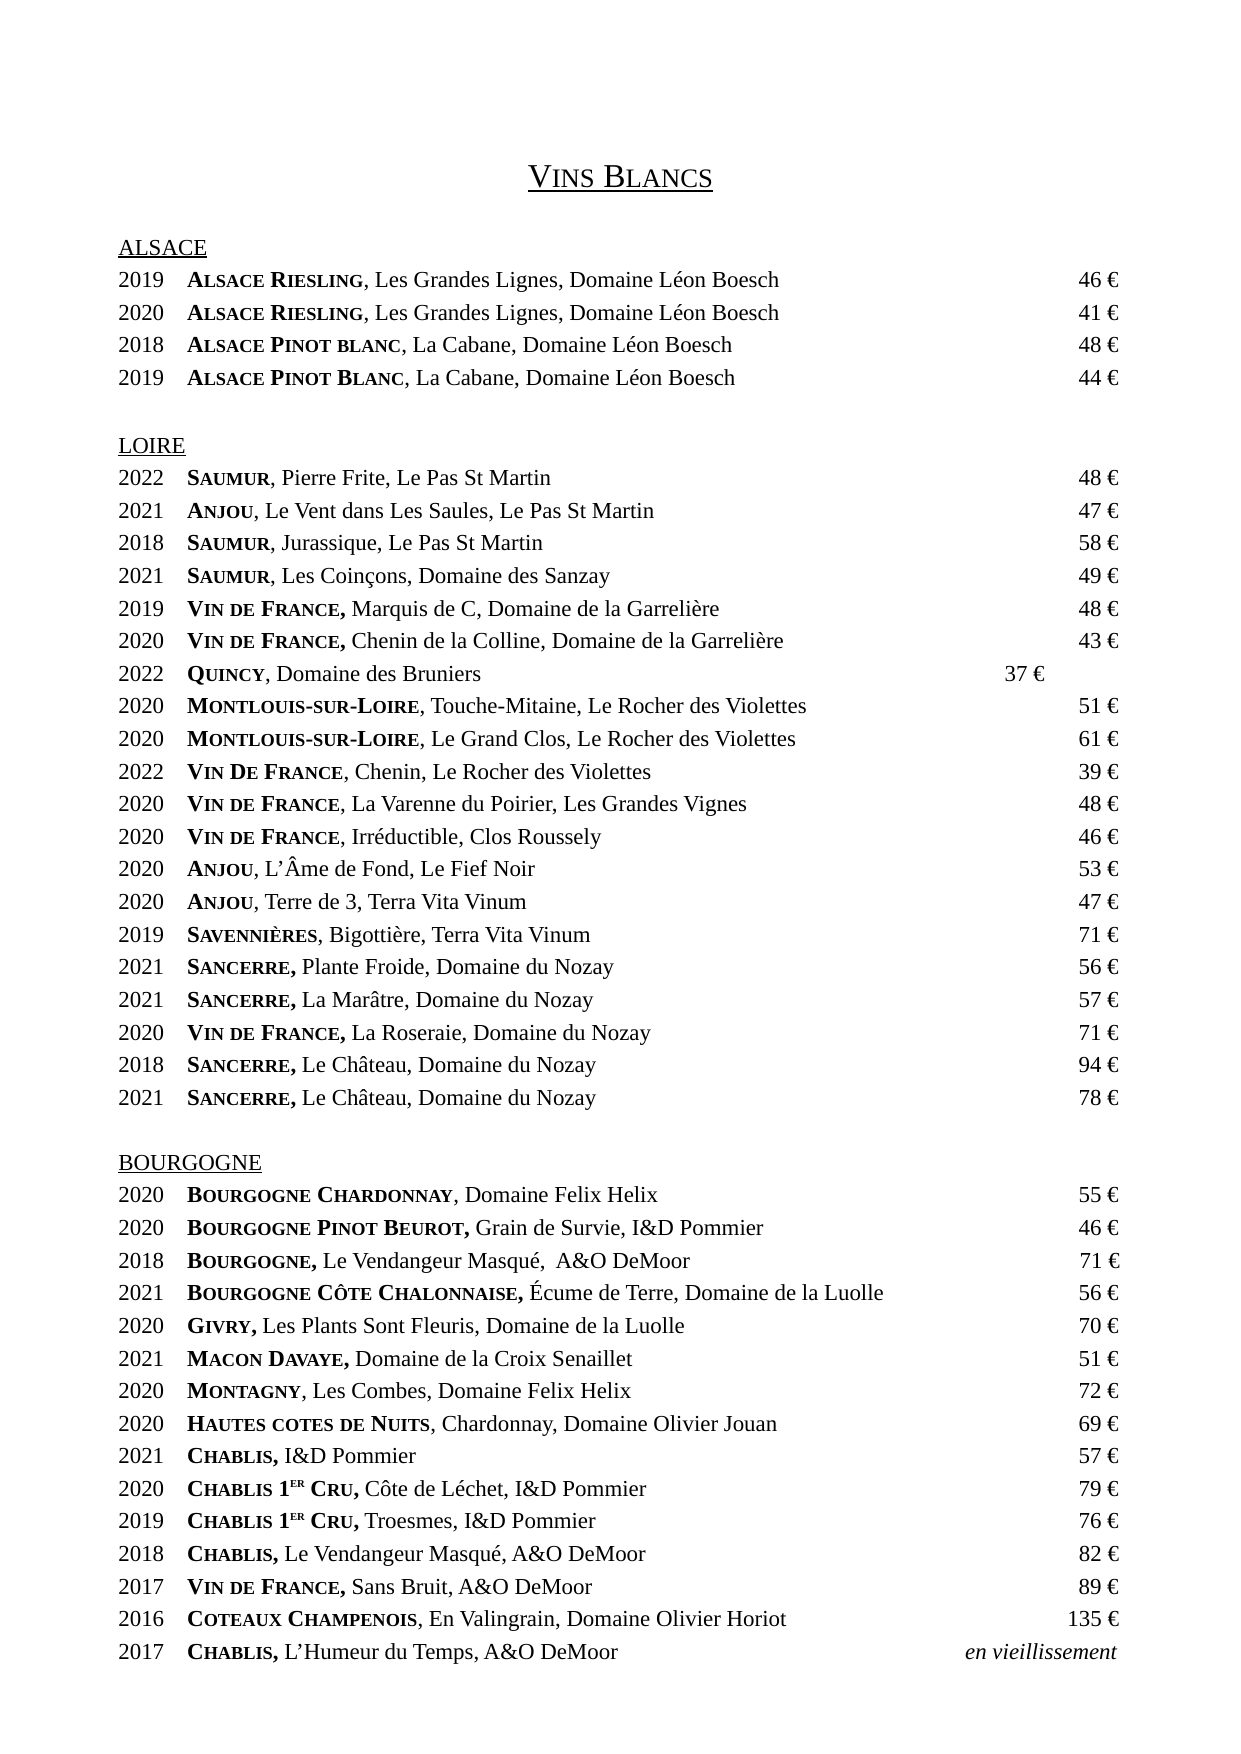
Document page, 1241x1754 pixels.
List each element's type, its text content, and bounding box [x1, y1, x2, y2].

text 2019 Alsace Pinot Blanc, La Cabane, Domaine Léon Boesch 44 € [118, 364, 1122, 390]
text 2018 Alsace Pinot blanc, La Cabane, Domaine Léon Boesch 48 € [118, 331, 1122, 358]
text 2020 Vin de France, Chenin de la Colline, Domaine de la Garrelière 43 € [118, 627, 1122, 654]
text 2020 Givry, Les Plants Sont Fleuris, Domaine de la Luolle 70 € [118, 1312, 1122, 1338]
text 2018 Chablis, Le Vendangeur Masqué, A&O DeMoor 82 € [118, 1540, 1122, 1567]
text 2018 Saumur, Jurassique, Le Pas St Martin 58 € [118, 529, 1122, 556]
text LOIRE [118, 432, 1122, 458]
text 2017 Vin de France, Sans Bruit, A&O DeMoor 89 € [118, 1573, 1122, 1599]
text 2019 Vin de France, Marquis de C, Domaine de la Garrelière 48 € [118, 595, 1122, 621]
text 2020 Alsace Riesling, Les Grandes Lignes, Domaine Léon Boesch 41 € [118, 299, 1122, 325]
text 2020 Anjou, Terre de 3, Terra Vita Vinum 47 € [118, 888, 1122, 914]
text 2017 Chablis, L’Humeur du Temps, A&O DeMoor en vieillissement [118, 1638, 1122, 1664]
text 2022 Saumur, Pierre Frite, Le Pas St Martin 48 € [118, 464, 1122, 491]
text 2020 Anjou, L’Âme de Fond, Le Fief Noir 53 € [118, 856, 1122, 882]
text 2020 Vin de France, La Roseraie, Domaine du Nozay 71 € [118, 1018, 1122, 1045]
text 2021 Bourgogne Côte Chalonnaise, Écume de Terre, Domaine de la Luolle 56 € [118, 1279, 1122, 1306]
text 2021 Sancerre, Plante Froide, Domaine du Nozay 56 € [118, 953, 1122, 980]
text 2021 Chablis, I&D Pommier 57 € [118, 1442, 1122, 1469]
text 2020 Montlouis-sur-Loire, Touche-Mitaine, Le Rocher des Violettes 51 € [118, 692, 1122, 719]
text BOURGOGNE [118, 1149, 1122, 1175]
text 2018 Bourgogne, Le Vendangeur Masqué, A&O DeMoor 71 € [118, 1247, 1122, 1273]
text 2022 Quincy, Domaine des Bruniers 37 € [118, 660, 1122, 686]
text 2020 Montagny, Les Combes, Domaine Felix Helix 72 € [118, 1377, 1122, 1403]
text 2021 Saumur, Les Coinçons, Domaine des Sanzay 49 € [118, 562, 1122, 588]
text 2021 Sancerre, La Marâtre, Domaine du Nozay 57 € [118, 986, 1122, 1012]
text 2016 Coteaux Champenois, En Valingrain, Domaine Olivier Horiot 135 € [118, 1605, 1122, 1632]
text 2020 Chablis 1er Cru, Côte de Léchet, I&D Pommier 79 € [118, 1475, 1122, 1501]
text 2021 Macon Davaye, Domaine de la Croix Senaillet 51 € [118, 1344, 1122, 1371]
text 2019 Chablis 1er Cru, Troesmes, I&D Pommier 76 € [118, 1508, 1122, 1534]
text 2020 Bourgogne Chardonnay, Domaine Felix Helix 55 € [118, 1182, 1122, 1208]
text 2020 Hautes cotes de Nuits, Chardonnay, Domaine Olivier Jouan 69 € [118, 1410, 1122, 1436]
text 2019 Alsace Riesling, Les Grandes Lignes, Domaine Léon Boesch 46 € [118, 266, 1122, 293]
text 2020 Vin de France, La Varenne du Poirier, Les Grandes Vignes 48 € [118, 790, 1122, 817]
text ALSACE [118, 234, 1122, 260]
text 2018 Sancerre, Le Château, Domaine du Nozay 94 € [118, 1051, 1122, 1077]
text 2020 Montlouis-sur-Loire, Le Grand Clos, Le Rocher des Violettes 61 € [118, 725, 1122, 751]
text 2022 Vin De France, Chenin, Le Rocher des Violettes 39 € [118, 758, 1122, 784]
text 2020 Bourgogne Pinot Beurot, Grain de Survie, I&D Pommier 46 € [118, 1214, 1122, 1241]
text 2020 Vin de France, Irréductible, Clos Roussely 46 € [118, 823, 1122, 849]
text 2019 Savennières, Bigottière, Terra Vita Vinum 71 € [118, 921, 1122, 947]
text 2021 Anjou, Le Vent dans Les Saules, Le Pas St Martin 47 € [118, 497, 1122, 523]
text Vins Blancs [118, 156, 1122, 195]
text 2021 Sancerre, Le Château, Domaine du Nozay 78 € [118, 1084, 1122, 1110]
